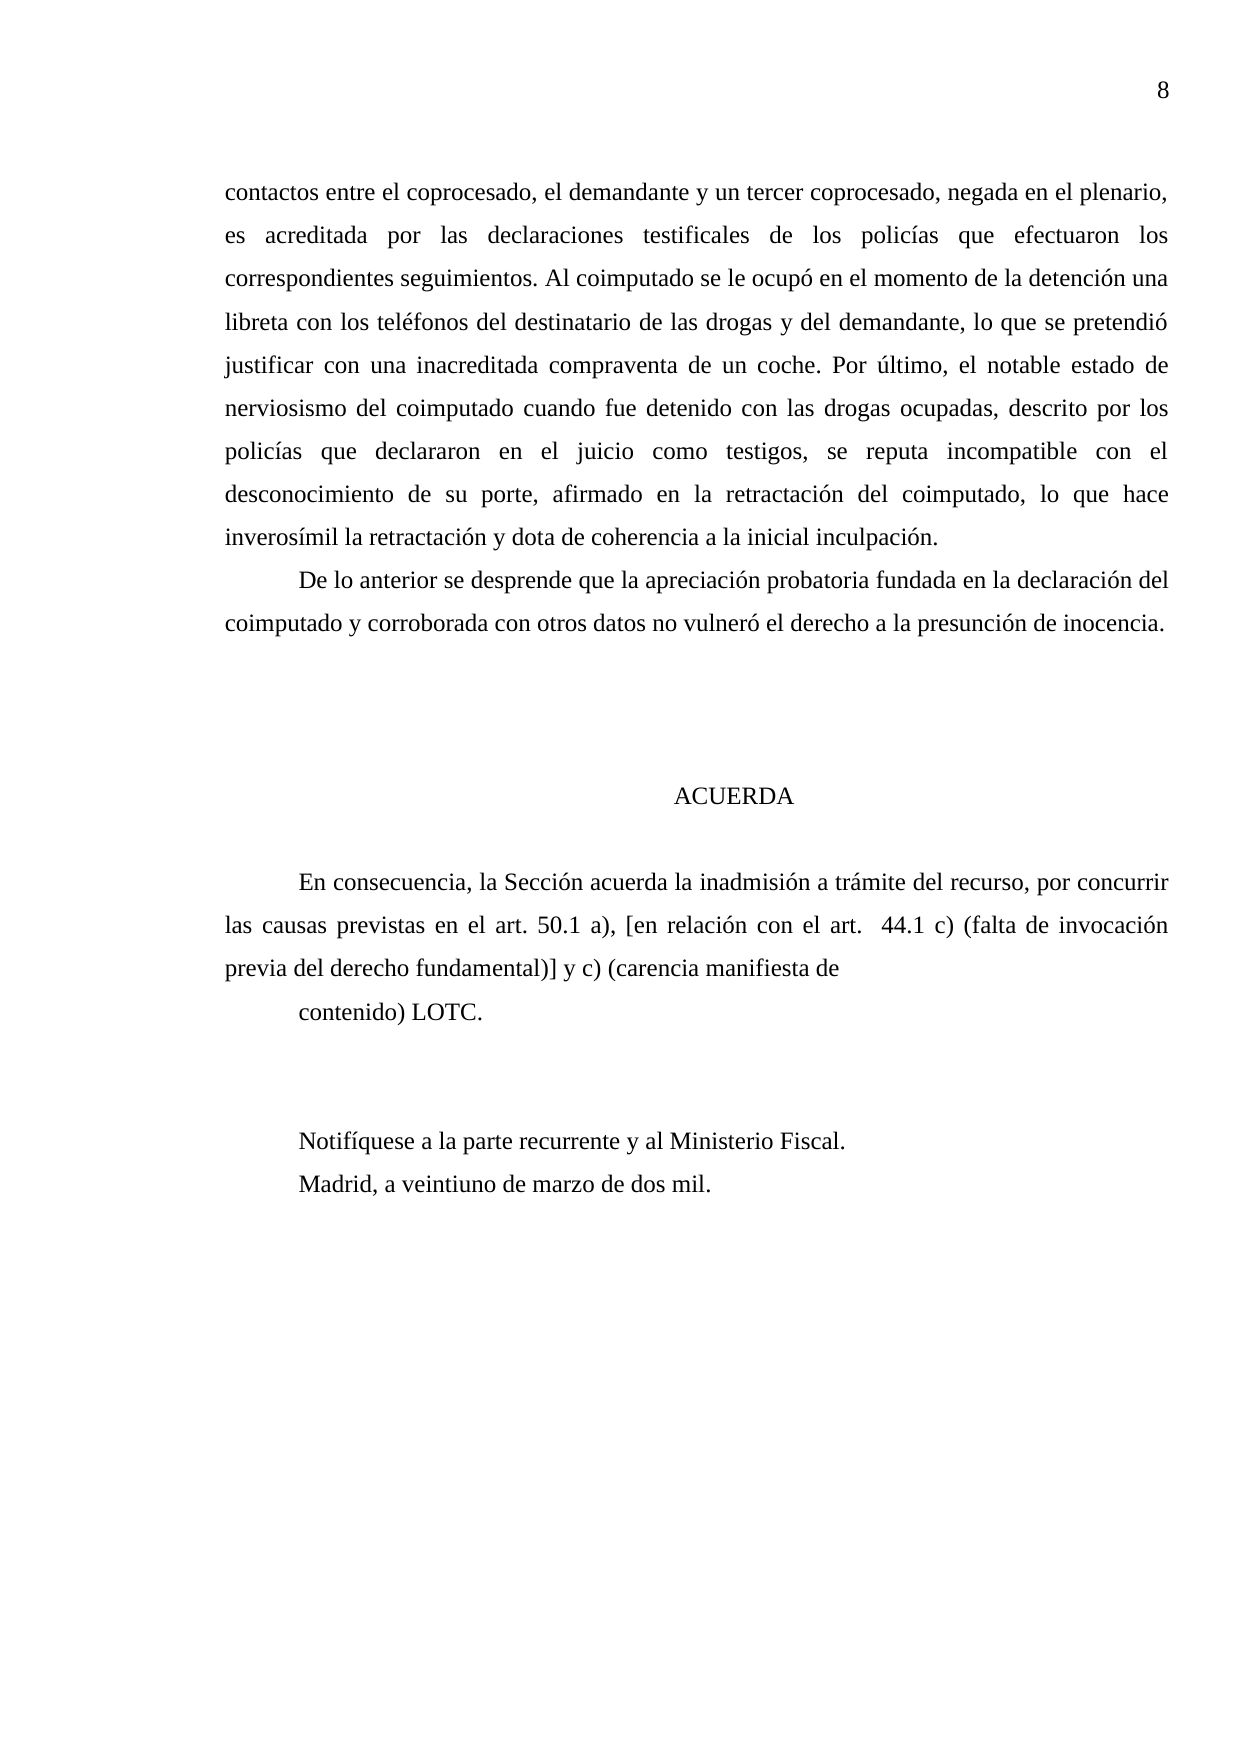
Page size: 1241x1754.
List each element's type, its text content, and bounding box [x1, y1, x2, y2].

text De lo anterior se desprende que la apreciación probatoria fundada en la declaración del coimputado y corroborada con otros datos no vulneró el derecho a la presunción de inocencia. [224, 565, 1169, 637]
text ACUERDA [224, 781, 1169, 810]
text En consecuencia, la Sección acuerda la inadmisión a trámite del recurso, por concurrir las causas previstas en el art. 50.1 a), [en relación con el art. 44.1 c) (falta de invocación previa del derecho fundamental)] y c) (carencia manifiesta de [224, 867, 1169, 982]
text Madrid, a veintiuno de marzo de dos mil. [224, 1169, 1169, 1198]
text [224, 177, 1169, 551]
text contenido) LOTC. [224, 997, 1169, 1025]
text Notifíquese a la parte recurrente y al Ministerio Fiscal. [224, 1126, 1169, 1155]
